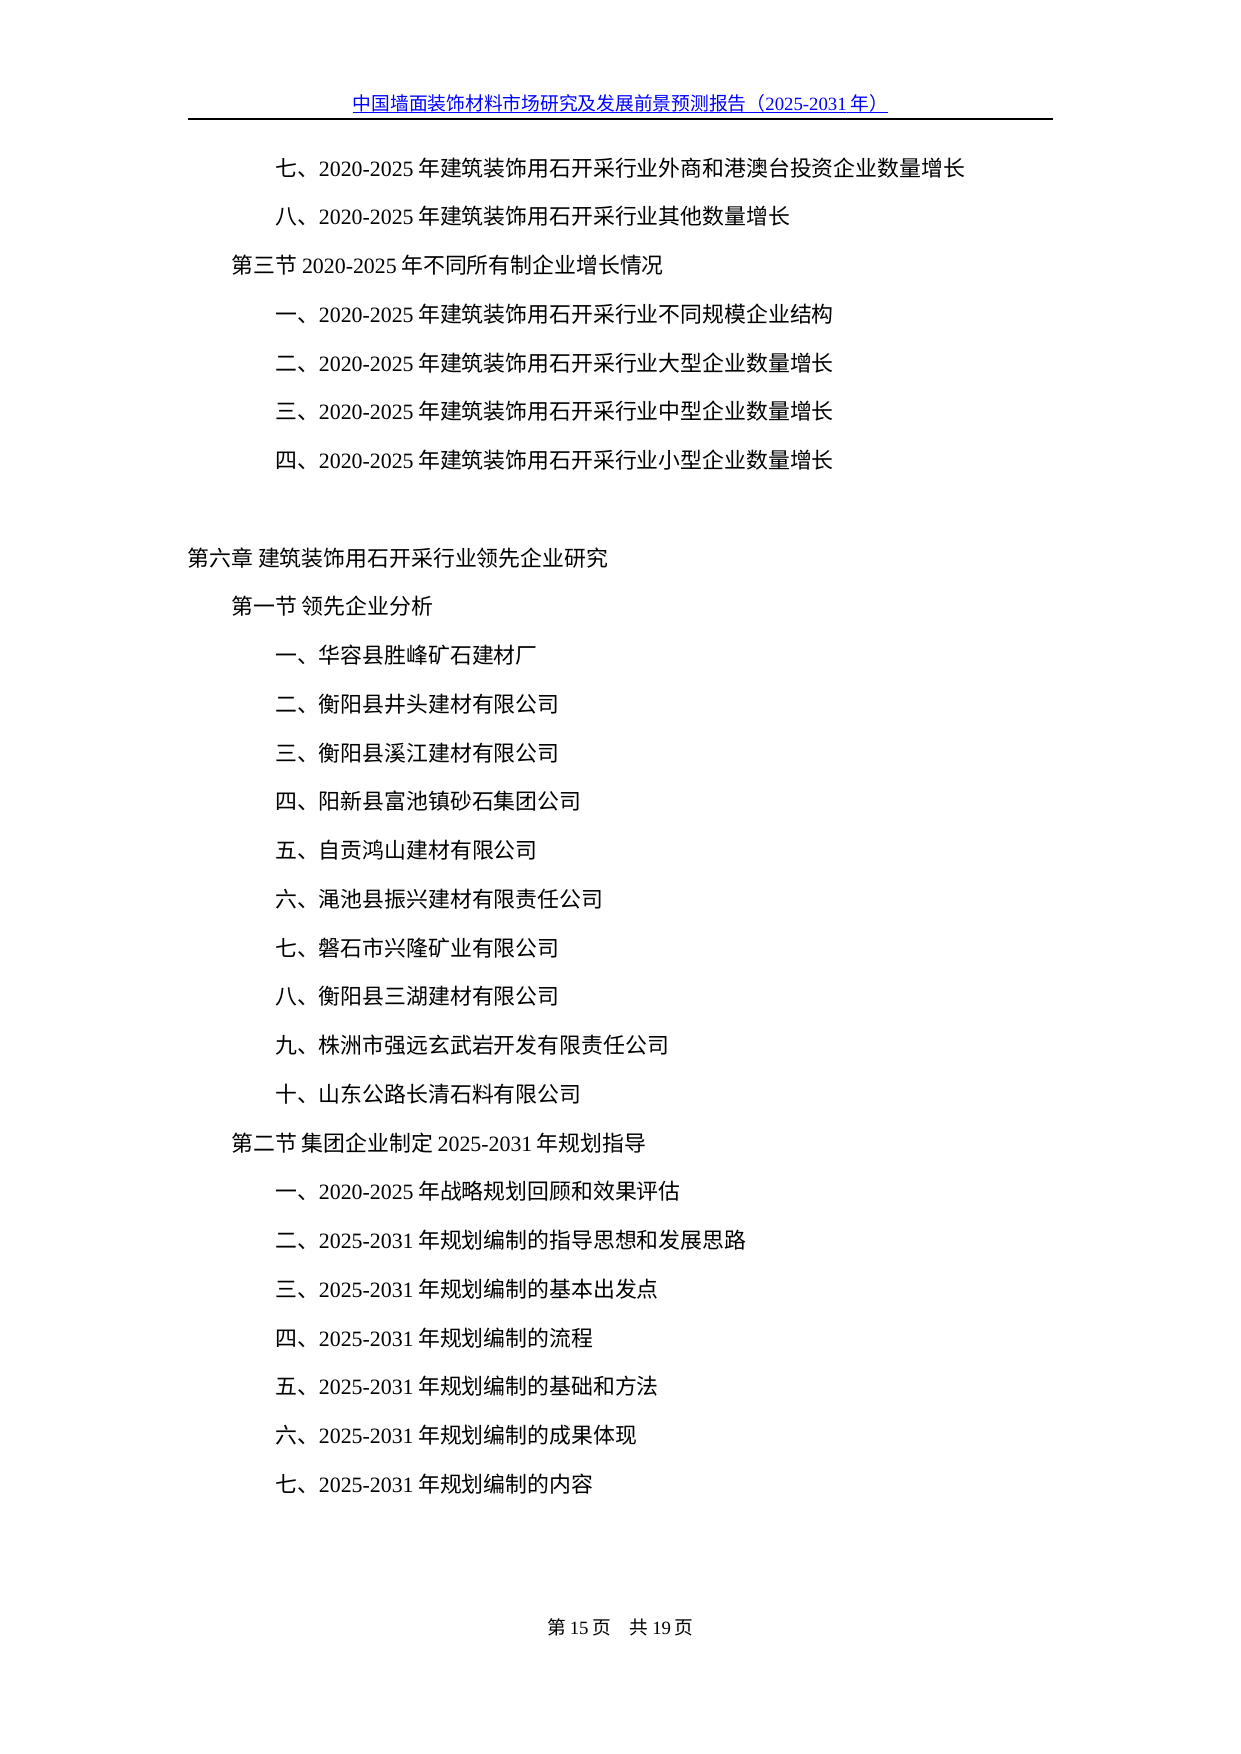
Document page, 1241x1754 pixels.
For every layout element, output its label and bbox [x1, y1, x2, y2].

text [187, 150, 1053, 1499]
